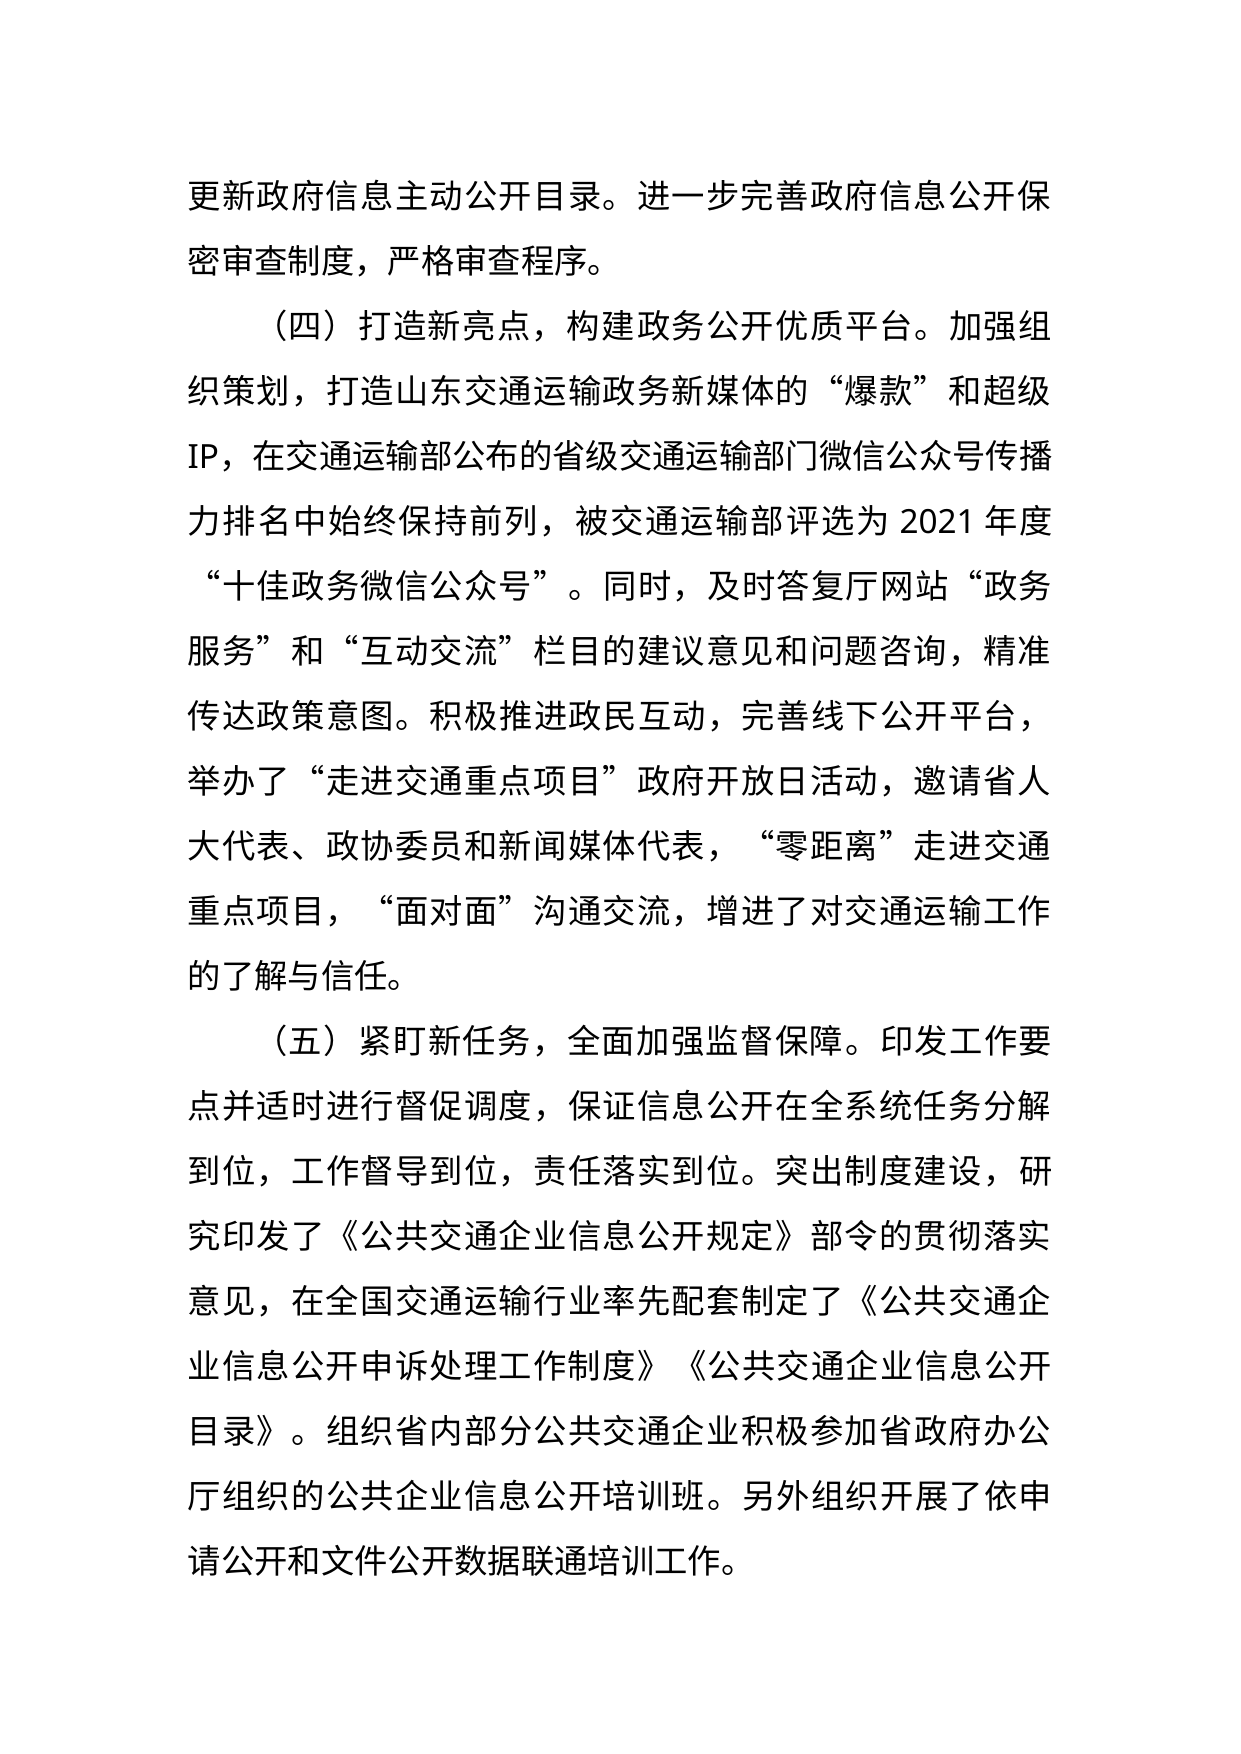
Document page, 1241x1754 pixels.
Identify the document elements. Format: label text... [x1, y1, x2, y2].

list （五）紧盯新任务，全面加强监督保障。印发工作要点并适时进行督促调度，保证信息公开在全系统任务分解到位，工作督导到位，责任落实到位。突出制度建设，研究印发了《公共交通企业信息公开规定》部令的贯彻落实意见，在全国交通运输行业率先配套制定了《公共交通企业信息公开申诉处理工作制度》《公共交通企业信息公开目录》。组织省内部分公共交通企业积极参加省政府办公厅组织的公共企业信息公开培训班。另外组织开展了依申请公开和文件公开数据联通培训工作。 [187, 1007, 1053, 1592]
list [187, 162, 1053, 292]
list （四）打造新亮点，构建政务公开优质平台。加强组织策划，打造山东交通运输政务新媒体的“爆款”和超级IP，在交通运输部公布的省级交通运输部门微信公众号传播力排名中始终保持前列，被交通运输部评选为2021年度“十佳政务微信公众号”。同时，及时答复厅网站“政务服务”和“互动交流”栏目的建议意见和问题咨询，精准传达政策意图。积极推进政民互动，完善线下公开平台，举办了“走进交通重点项目”政府开放日活动，邀请省人大代表、政协委员和新闻媒体代表，“零距离”走进交通重点项目，“面对面”沟通交流，增进了对交通运输工作的了解与信任。 [187, 292, 1053, 1007]
